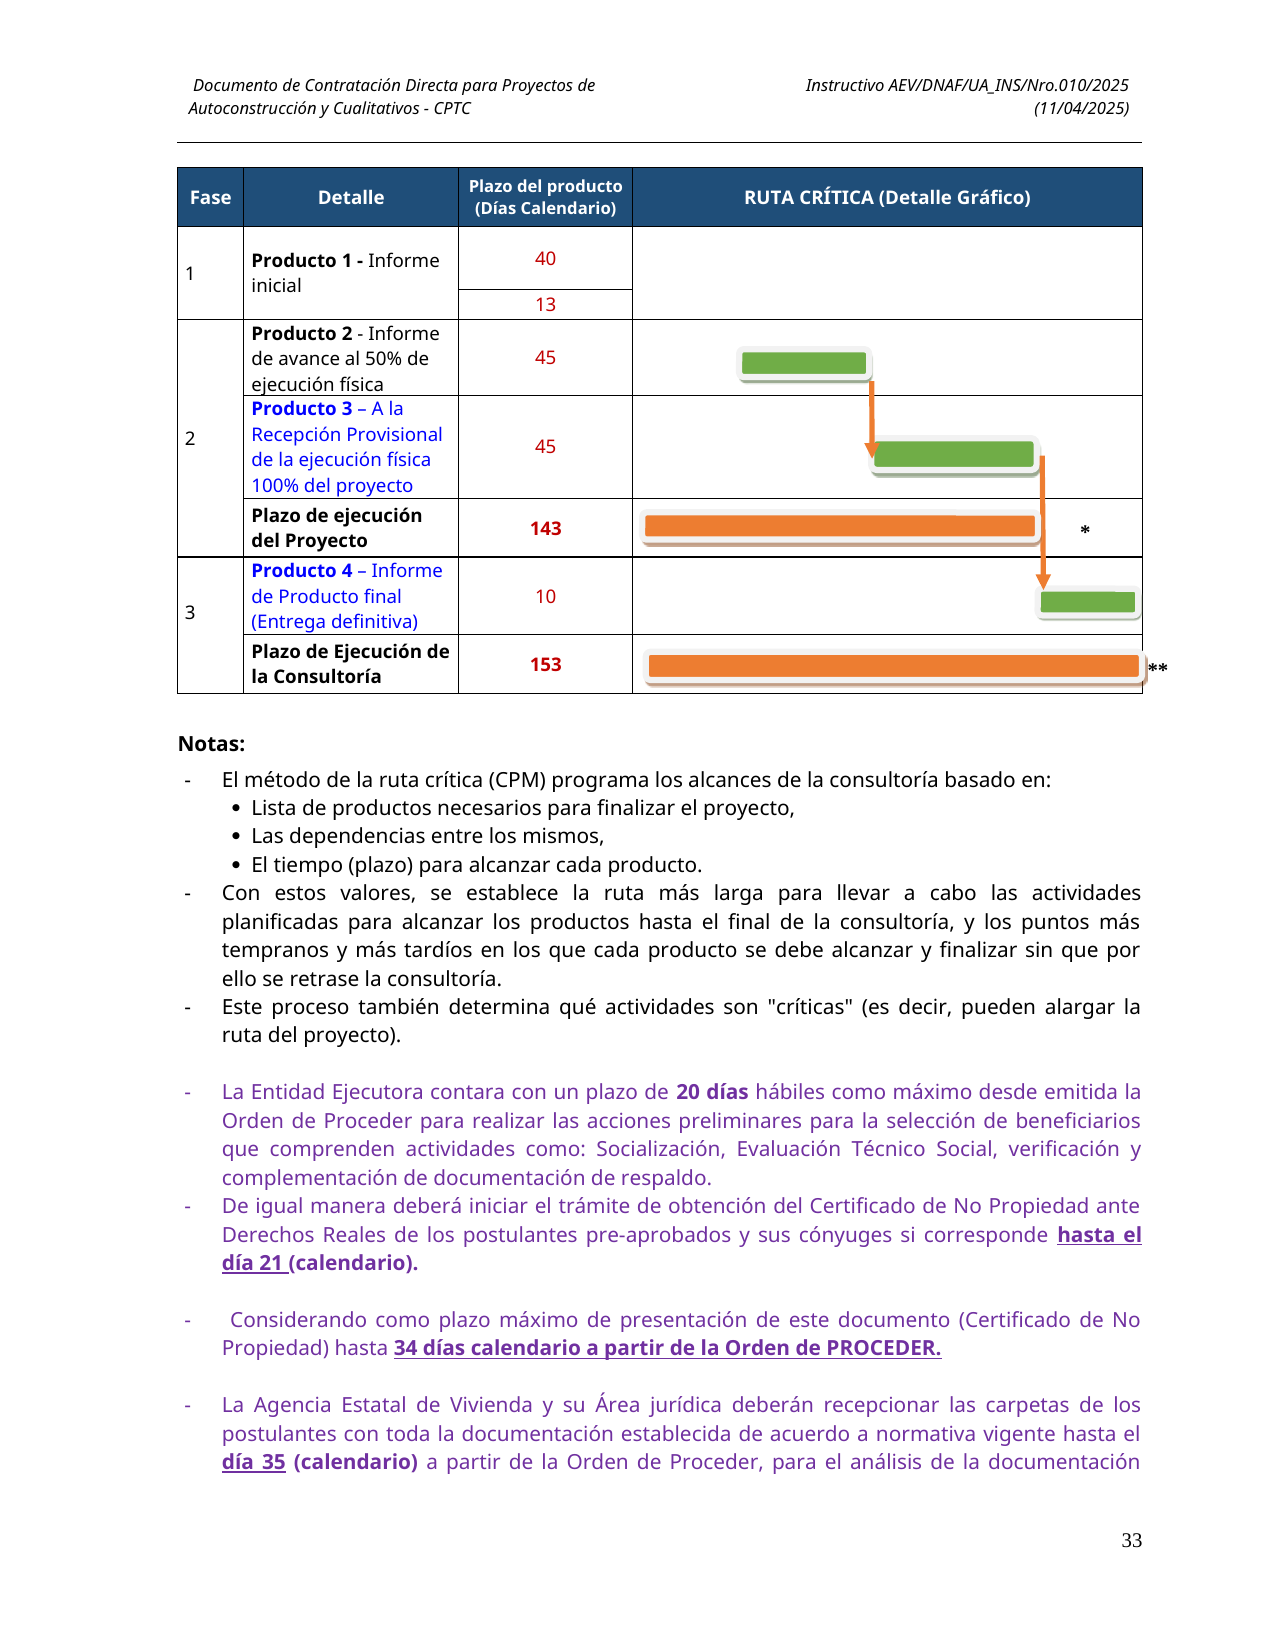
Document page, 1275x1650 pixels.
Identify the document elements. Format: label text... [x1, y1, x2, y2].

table_cell [633, 320, 1142, 394]
table_cell Producto 3 – A la Recepción Provisional de la ejecución física 100% del proyecto [244, 396, 458, 498]
list Considerando como plazo máximo de presentación de este documento (Certificado de No Propiedad) hasta 34 días calendario a partir de la Orden de PROCEDER. [184, 1305, 1142, 1362]
table_cell Producto 2 - Informe de avance al 50% de ejecución física [244, 320, 458, 394]
table_cell 153 [459, 635, 632, 693]
list La Entidad Ejecutora contara con un plazo de 20 días hábiles como máximo desde emitida la Orden de Proceder para realizar las acciones preliminares para la selección de beneficiarios que comprenden actividades como: Socialización, Evaluación Técnico Social, verificación y complementación de documentación de respaldo. [184, 1077, 1142, 1191]
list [184, 1390, 1142, 1476]
table_cell 1 [178, 227, 243, 319]
table_header Fase [178, 168, 243, 226]
table_cell 45 [459, 320, 632, 394]
table_cell Producto 1 - Informe inicial [244, 227, 458, 319]
list El método de la ruta crítica (CPM) programa los alcances de la consultoría basado en: [184, 765, 1142, 793]
table_cell 40 [459, 227, 632, 288]
table_cell 143 [459, 499, 632, 556]
table_cell Plazo de Ejecución de la Consultoría [244, 635, 458, 693]
table_header Plazo del producto (Días Calendario) [459, 168, 632, 226]
table_cell [633, 635, 1142, 693]
table_cell 45 [459, 396, 632, 498]
table_cell [633, 396, 1039, 498]
list Lista de productos necesarios para finalizar el proyecto, [232, 793, 1142, 822]
table_header Detalle [244, 168, 458, 226]
table_cell [633, 227, 1142, 319]
table_cell [633, 499, 1040, 556]
list Este proceso también determina qué actividades son "críticas" (es decir, pueden alargar la ruta del proyecto). [184, 992, 1142, 1049]
table_cell 13 [459, 290, 632, 319]
table_header RUTA CRÍTICA (Detalle Gráfico) [633, 168, 1142, 226]
text Notas: [177, 729, 1142, 758]
list Con estos valores, se establece la ruta más larga para llevar a cabo las actividades planificadas para alcanzar los productos hasta el final de la consultoría, y los puntos más tempranos y más tardíos en los que cada producto se debe alcanzar y finalizar sin que por ello se retrase la consultoría. [184, 878, 1142, 992]
table_cell 3 [178, 558, 243, 693]
table_cell 2 [178, 320, 243, 556]
list De igual manera deberá iniciar el trámite de obtención del Certificado de No Propiedad ante Derechos Reales de los postulantes pre-aprobados y sus cónyuges si corresponde hasta el día 21 (calendario). [184, 1191, 1142, 1277]
table_cell Plazo de ejecución del Proyecto [244, 499, 458, 556]
table_cell Producto 4 – Informe de Producto final (Entrega definitiva) [244, 558, 458, 634]
list Las dependencias entre los mismos, [232, 822, 1142, 850]
table_cell [633, 558, 1142, 634]
table_cell [875, 396, 1142, 498]
table_cell [1046, 499, 1142, 556]
list El tiempo (plazo) para alcanzar cada producto. [232, 850, 1142, 878]
table_cell 10 [459, 558, 632, 634]
